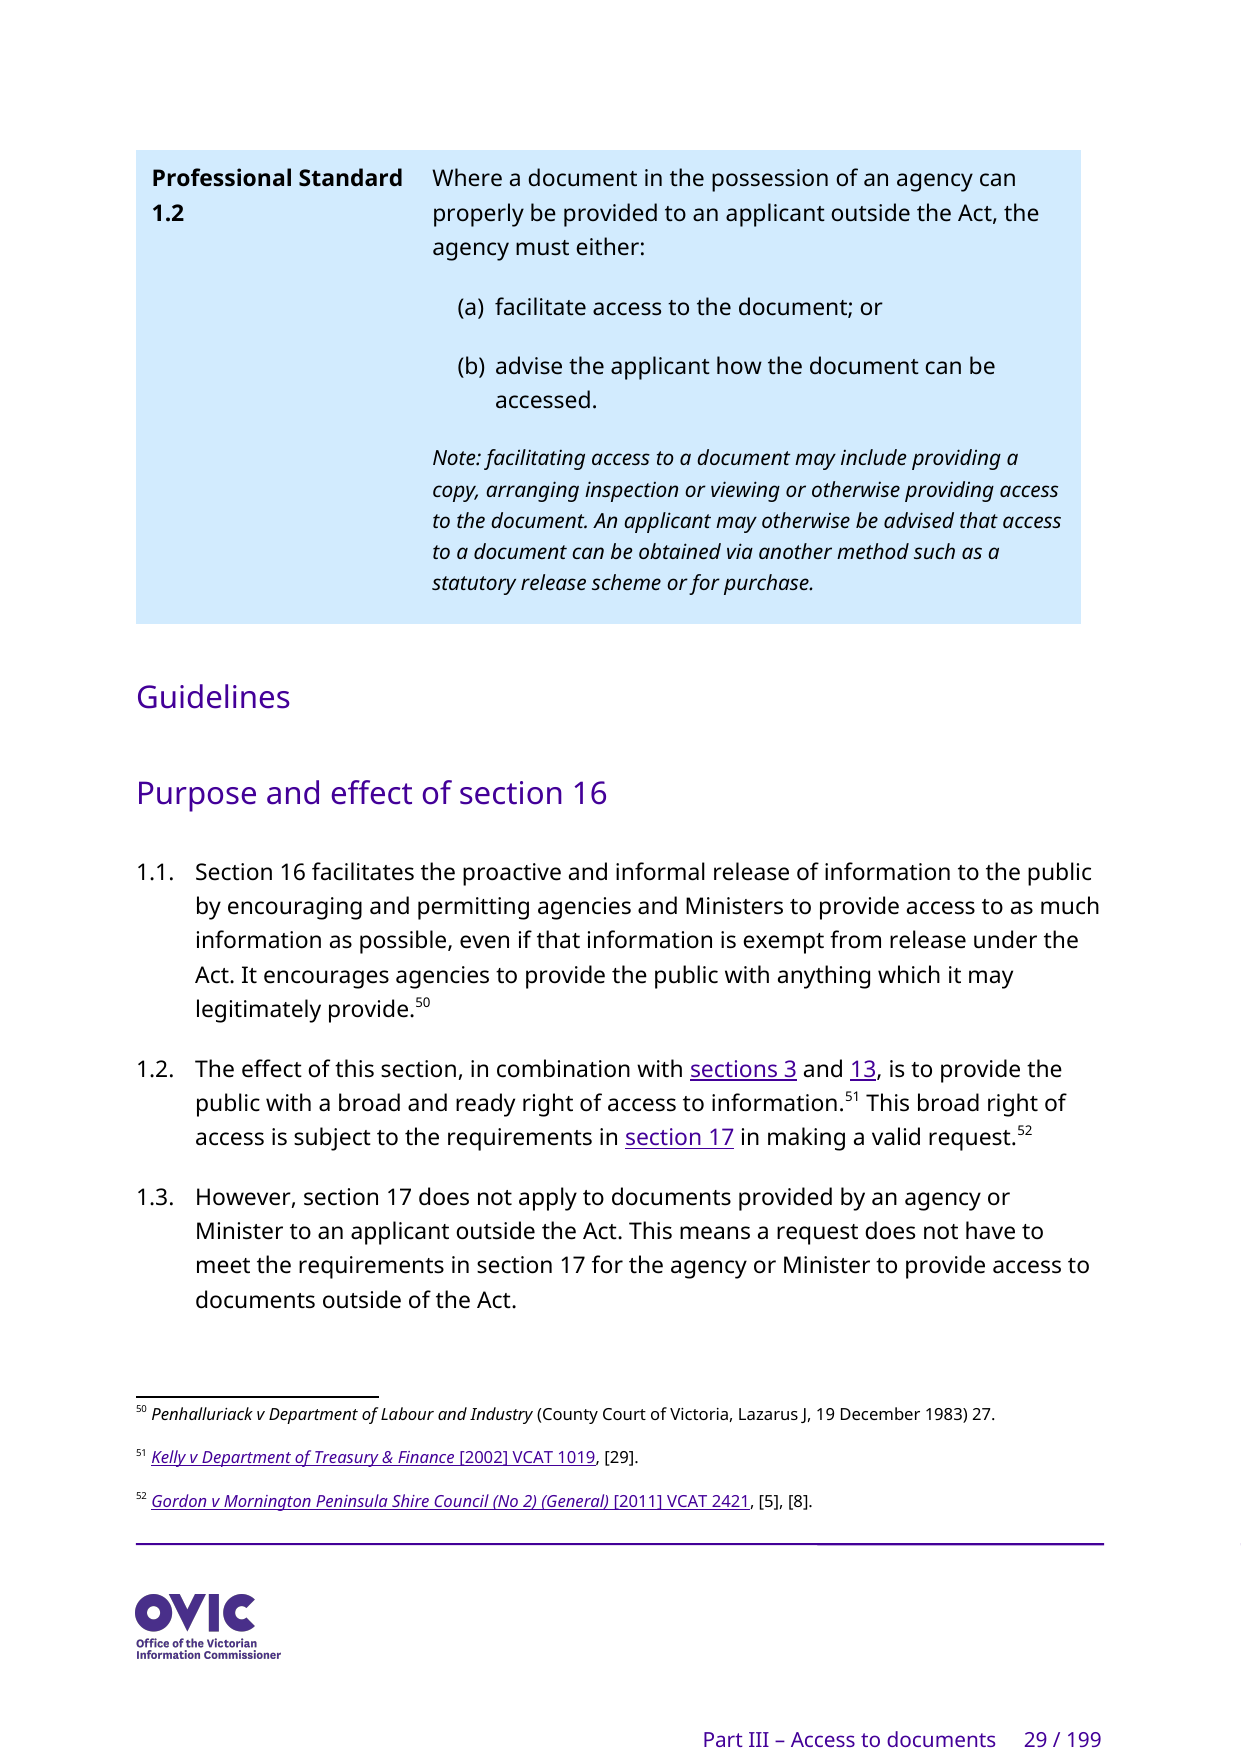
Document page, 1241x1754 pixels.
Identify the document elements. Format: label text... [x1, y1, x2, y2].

table_cell Professional Standard 1.2 [136, 150, 416, 624]
subtitle Guidelines [136, 674, 1104, 717]
list Section 16 facilitates the proactive and informal release of information to the public by encouraging and permitting agencies and Ministers to provide access to as much information as possible, even if that information is exempt from release under the Act. It encourages agencies to provide the public with anything which it may legitimately provide. [136, 856, 1104, 1024]
table_cell Where a document in the possession of an agency can properly be provided to an applicant outside the Act, the agency must either: facilitate access to the document; or advise the applicant how the document can be accessed. Note: facilitating access to a document may include providing a copy, arranging inspection or viewing or otherwise providing access to the document. An applicant may otherwise be advised that access to a document can be obtained via another method such as a statutory release scheme or for purchase. [416, 150, 1081, 624]
list However, section 17 does not apply to documents provided by an agency or Minister to an applicant outside the Act. This means a request does not have to meet the requirements in section 17 for the agency or Minister to provide access to documents outside of the Act. [136, 1181, 1104, 1315]
picture [135, 1594, 281, 1659]
list The effect of this section, in combination with sections 3 and 13, is to provide the public with a broad and ready right of access to information. This broad right of access is subject to the requirements in section 17 in making a valid request. [136, 1052, 1104, 1152]
subtitle Purpose and effect of section 16 [136, 771, 1104, 814]
